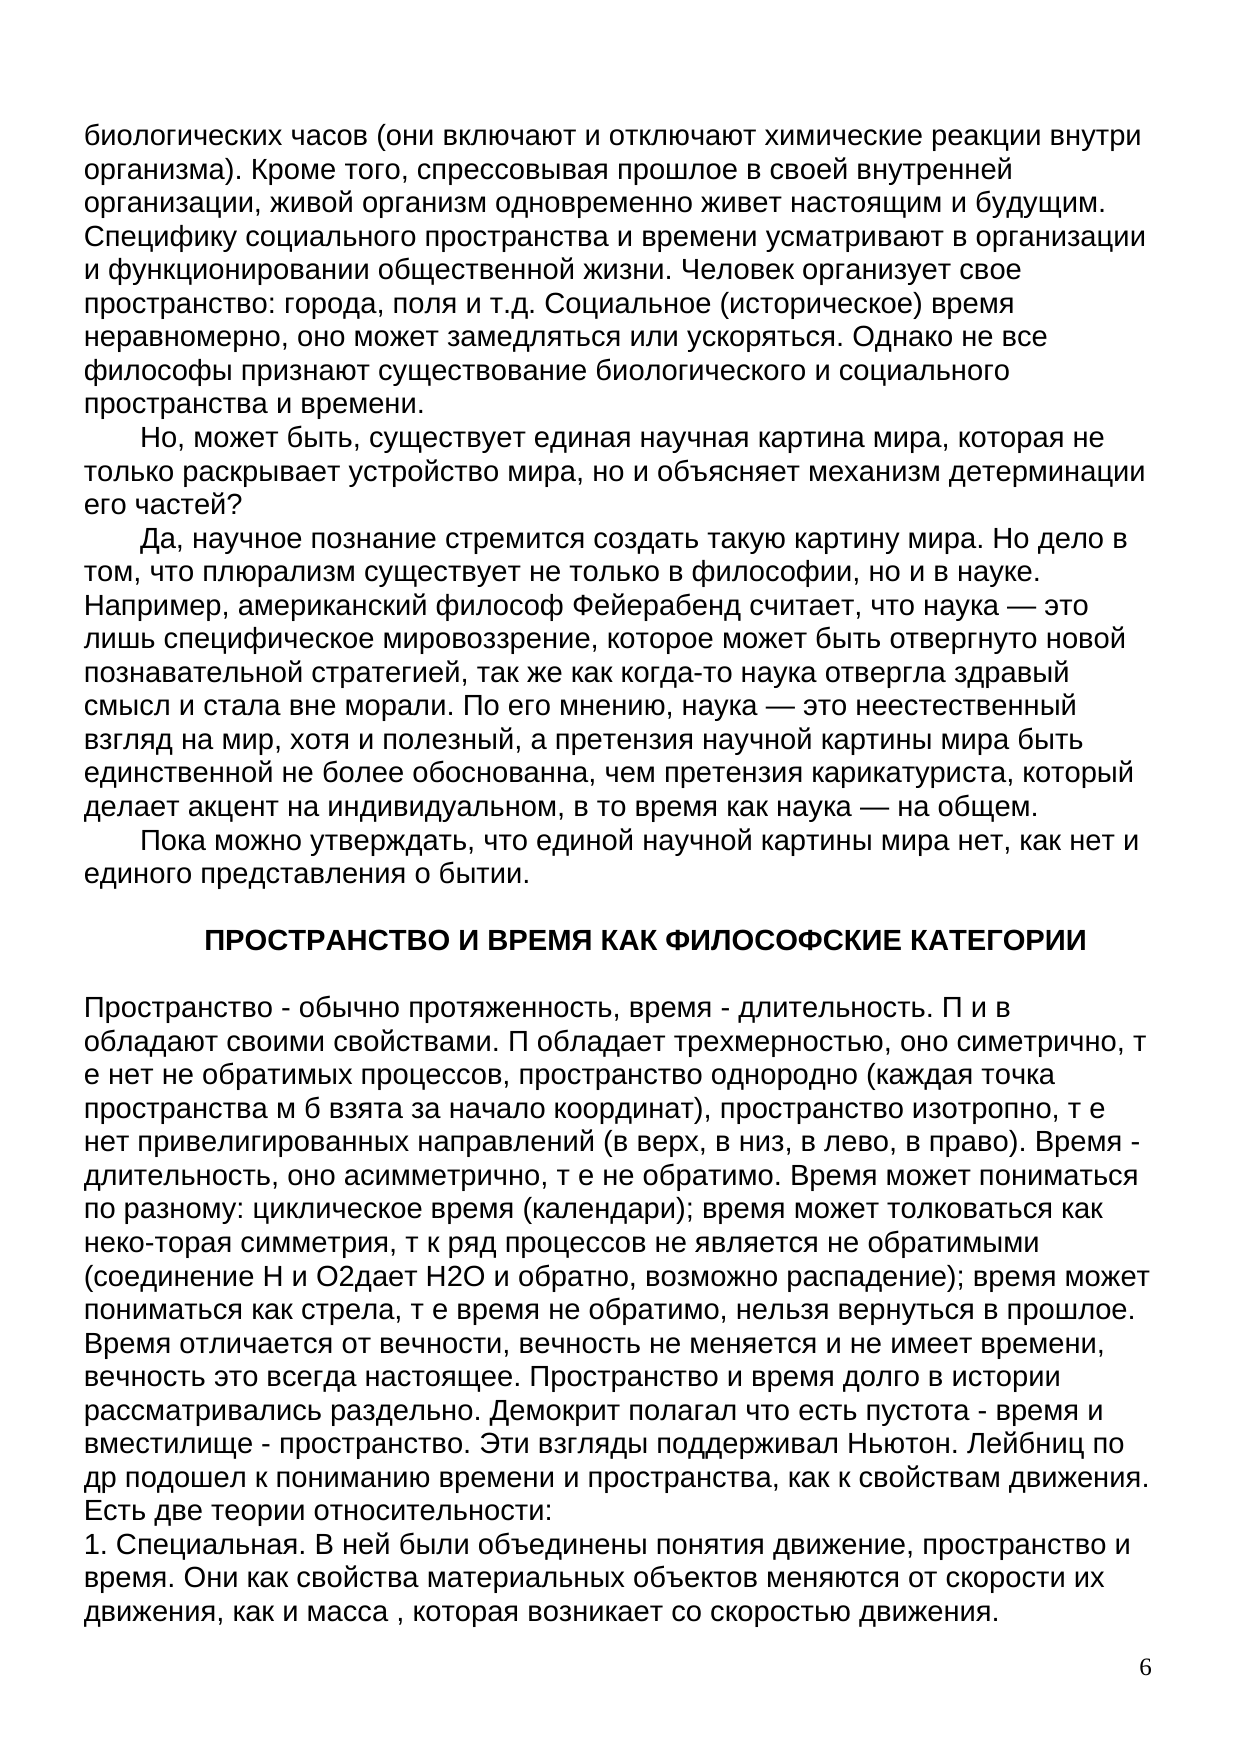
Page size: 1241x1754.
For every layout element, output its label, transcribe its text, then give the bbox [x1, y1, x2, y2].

text Но, может быть, существует единая научная картина мира, которая не только раскрывает устройство мира, но и объясняет механизм детерминации его частей? [83, 420, 1152, 521]
text Да, научное познание стремится создать такую картину мира. Но дело в том, что плюрализм существует не только в философии, но и в науке. Например, американский философ Фейерабенд считает, что наука — это лишь специфическое мировоззрение, которое может быть отвергнуто новой познавательной стратегией, так же как когда-то наука отвергла здравый смысл и стала вне морали. По его мнению, наука — это неестественный взгляд на мир, хотя и полезный, а претензия научной картины мира быть единственной не более обоснованна, чем претензия карикатуриста, который делает акцент на индивидуальном, в то время как наука — на общем. [83, 521, 1152, 822]
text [83, 957, 1152, 1627]
text Пока можно утверждать, что единой научной картины мира нет, как нет и единого представления о бытии. [83, 822, 1152, 889]
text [83, 118, 1152, 420]
text ПРОСТРАНСТВО И ВРЕМЯ КАК ФИЛОСОФСКИЕ КАТЕГОРИИ [83, 923, 1152, 957]
